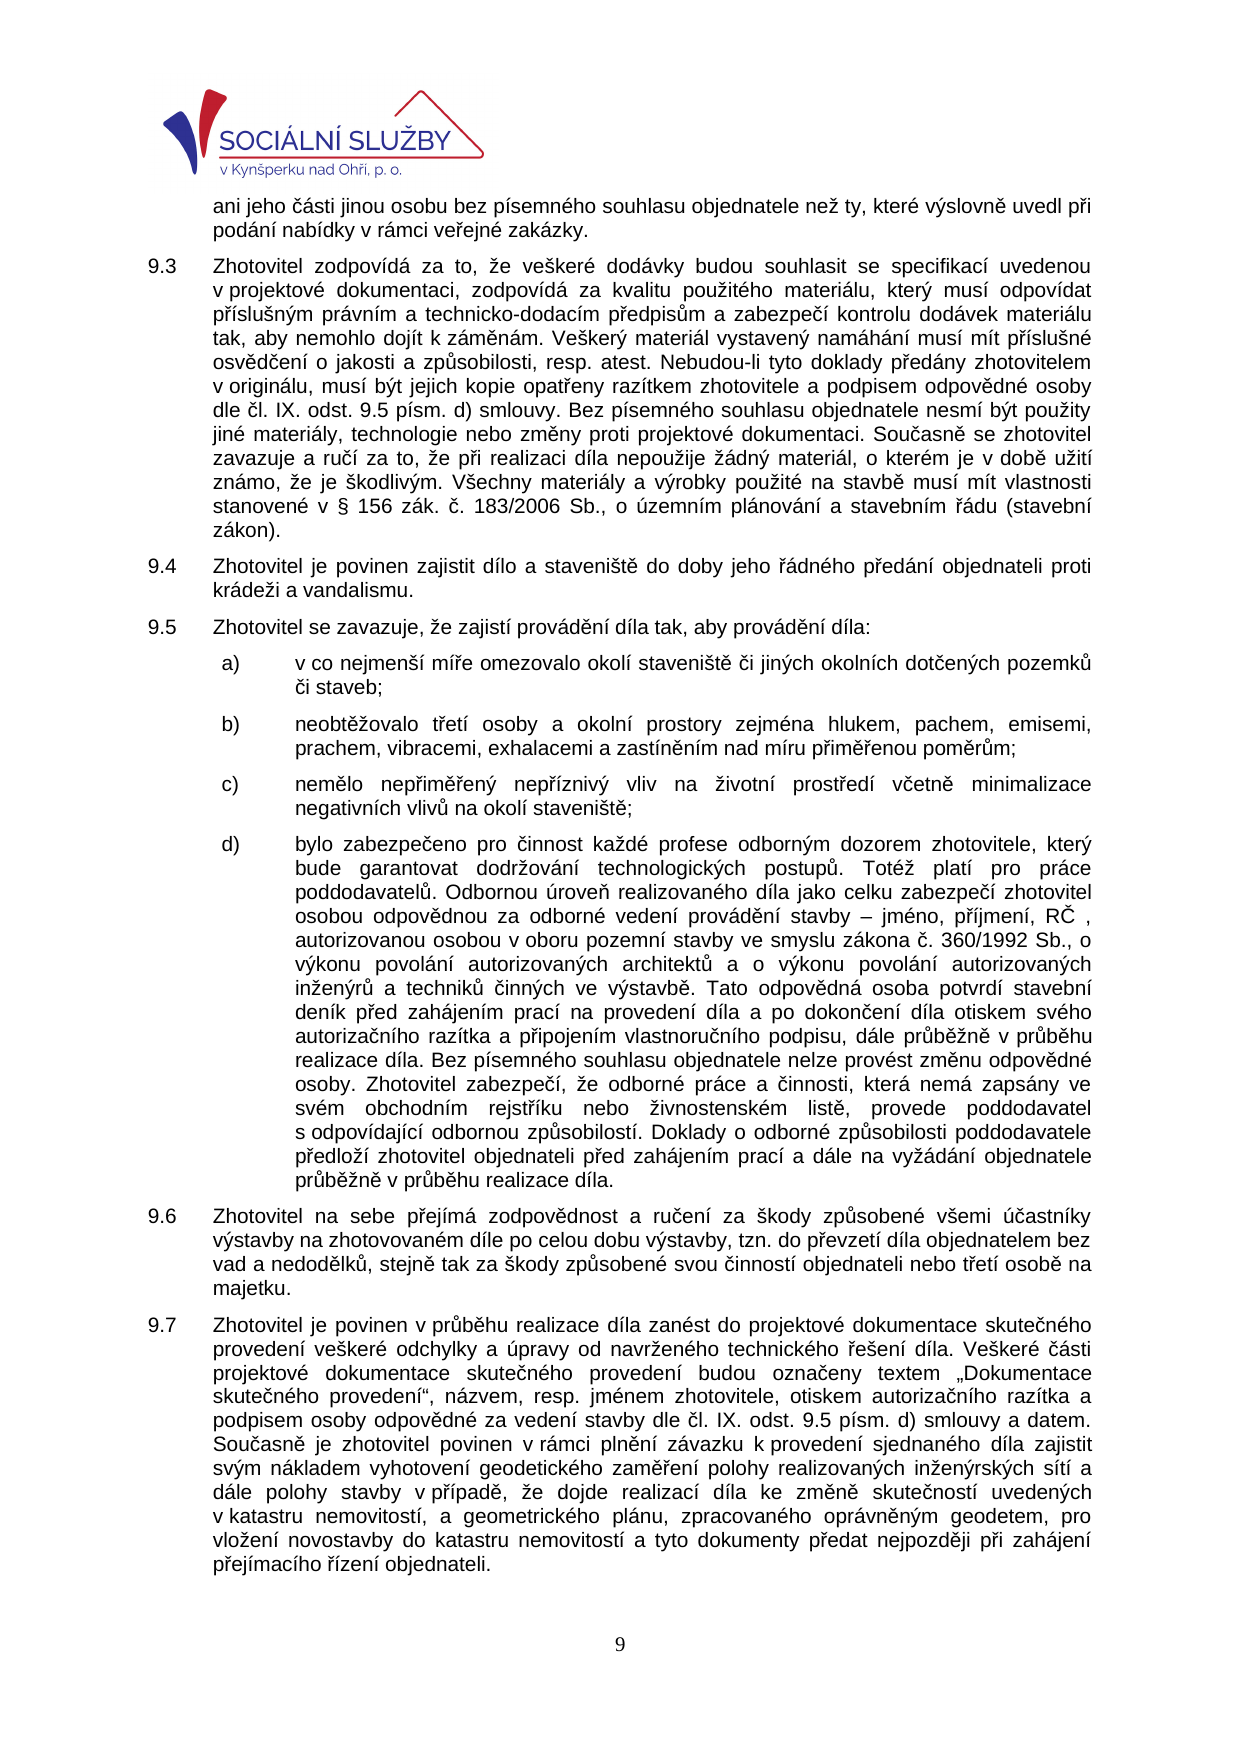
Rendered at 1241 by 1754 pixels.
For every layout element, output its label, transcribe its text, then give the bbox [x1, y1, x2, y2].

list Zhotovitel je povinen v průběhu realizace díla zanést do projektové dokumentace skutečného provedení veškeré odchylky a úpravy od navrženého technického řešení díla. Veškeré části projektové dokumentace skutečného provedení budou označeny textem „Dokumentace skutečného provedení“, názvem, resp. jménem zhotovitele, otiskem autorizačního razítka a podpisem osoby odpovědné za vedení stavby dle čl. IX. odst. 9.5 písm. d) smlouvy a datem. Současně je zhotovitel povinen v rámci plnění závazku k provedení sjednaného díla zajistit svým nákladem vyhotovení geodetického zaměření polohy realizovaných inženýrských sítí a dále polohy stavby v případě, že dojde realizací díla ke změně skutečností uvedených v katastru nemovitostí, a geometrického plánu, zpracovaného oprávněným geodetem, pro vložení novostavby do katastru nemovitostí a tyto dokumenty předat nejpozději při zahájení přejímacího řízení objednateli. [148, 1312, 1093, 1576]
list Zhotovitel se zavazuje, že zajistí provádění díla tak, aby provádění díla: [148, 614, 1093, 638]
list nemělo nepřiměřený nepříznivý vliv na životní prostředí včetně minimalizace negativních vlivů na okolí staveniště; [221, 772, 1093, 820]
picture [147, 73, 500, 194]
list neobtěžovalo třetí osoby a okolní prostory zejména hlukem, pachem, emisemi, prachem, vibracemi, exhalacemi a zastíněním nad míru přiměřenou poměrům; [221, 711, 1093, 759]
list Zhotovitel je povinen zajistit dílo a staveniště do doby jeho řádného předání objednateli proti krádeži a vandalismu. [148, 554, 1093, 602]
list Zhotovitel zodpovídá za to, že veškeré dodávky budou souhlasit se specifikací uvedenou v projektové dokumentaci, zodpovídá za kvalitu použitého materiálu, který musí odpovídat příslušným právním a technicko-dodacím předpisům a zabezpečí kontrolu dodávek materiálu tak, aby nemohlo dojít k záměnám. Veškerý materiál vystavený namáhání musí mít příslušné osvědčení o jakosti a způsobilosti, resp. atest. Nebudou-li tyto doklady předány zhotovitelem v originálu, musí být jejich kopie opatřeny razítkem zhotovitele a podpisem odpovědné osoby dle čl. IX. odst. 9.5 písm. d) smlouvy. Bez písemného souhlasu objednatele nesmí být použity jiné materiály, technologie nebo změny proti projektové dokumentaci. Současně se zhotovitel zavazuje a ručí za to, že při realizaci díla nepoužije žádný materiál, o kterém je v době užití známo, že je škodlivým. Všechny materiály a výrobky použité na stavbě musí mít vlastnosti stanovené v § 156 zák. č. 183/2006 Sb., o územním plánování a stavebním řádu (stavební zákon). [148, 254, 1093, 542]
list bylo zabezpečeno pro činnost každé profese odborným dozorem zhotovitele, který bude garantovat dodržování technologických postupů. Totéž platí pro práce poddodavatelů. Odbornou úroveň realizovaného díla jako celku zabezpečí zhotovitel osobou odpovědnou za odborné vedení provádění stavby – jméno, příjmení, RČ , autorizovanou osobou v oboru pozemní stavby ve smyslu zákona č. 360/1992 Sb., o výkonu povolání autorizovaných architektů a o výkonu povolání autorizovaných inženýrů a techniků činných ve výstavbě. Tato odpovědná osoba potvrdí stavební deník před zahájením prací na provedení díla a po dokončení díla otiskem svého autorizačního razítka a připojením vlastnoručního podpisu, dále průběžně v průběhu realizace díla. Bez písemného souhlasu objednatele nelze provést změnu odpovědné osoby. Zhotovitel zabezpečí, že odborné práce a činnosti, která nemá zapsány ve svém obchodním rejstříku nebo živnostenském listě, provede poddodavatel s odpovídající odbornou způsobilostí. Doklady o odborné způsobilosti poddodavatele předloží zhotovitel objednateli před zahájením prací a dále na vyžádání objednatele průběžně v průběhu realizace díla. [221, 832, 1093, 1192]
list Zhotovitel na sebe přejímá zodpovědnost a ručení za škody způsobené všemi účastníky výstavby na zhotovovaném díle po celou dobu výstavby, tzn. do převzetí díla objednatelem bez vad a nedodělků, stejně tak za škody způsobené svou činností objednateli nebo třetí osobě na majetku. [148, 1204, 1093, 1300]
list v co nejmenší míře omezovalo okolí staveniště či jiných okolních dotčených pozemků či staveb; [221, 651, 1093, 699]
